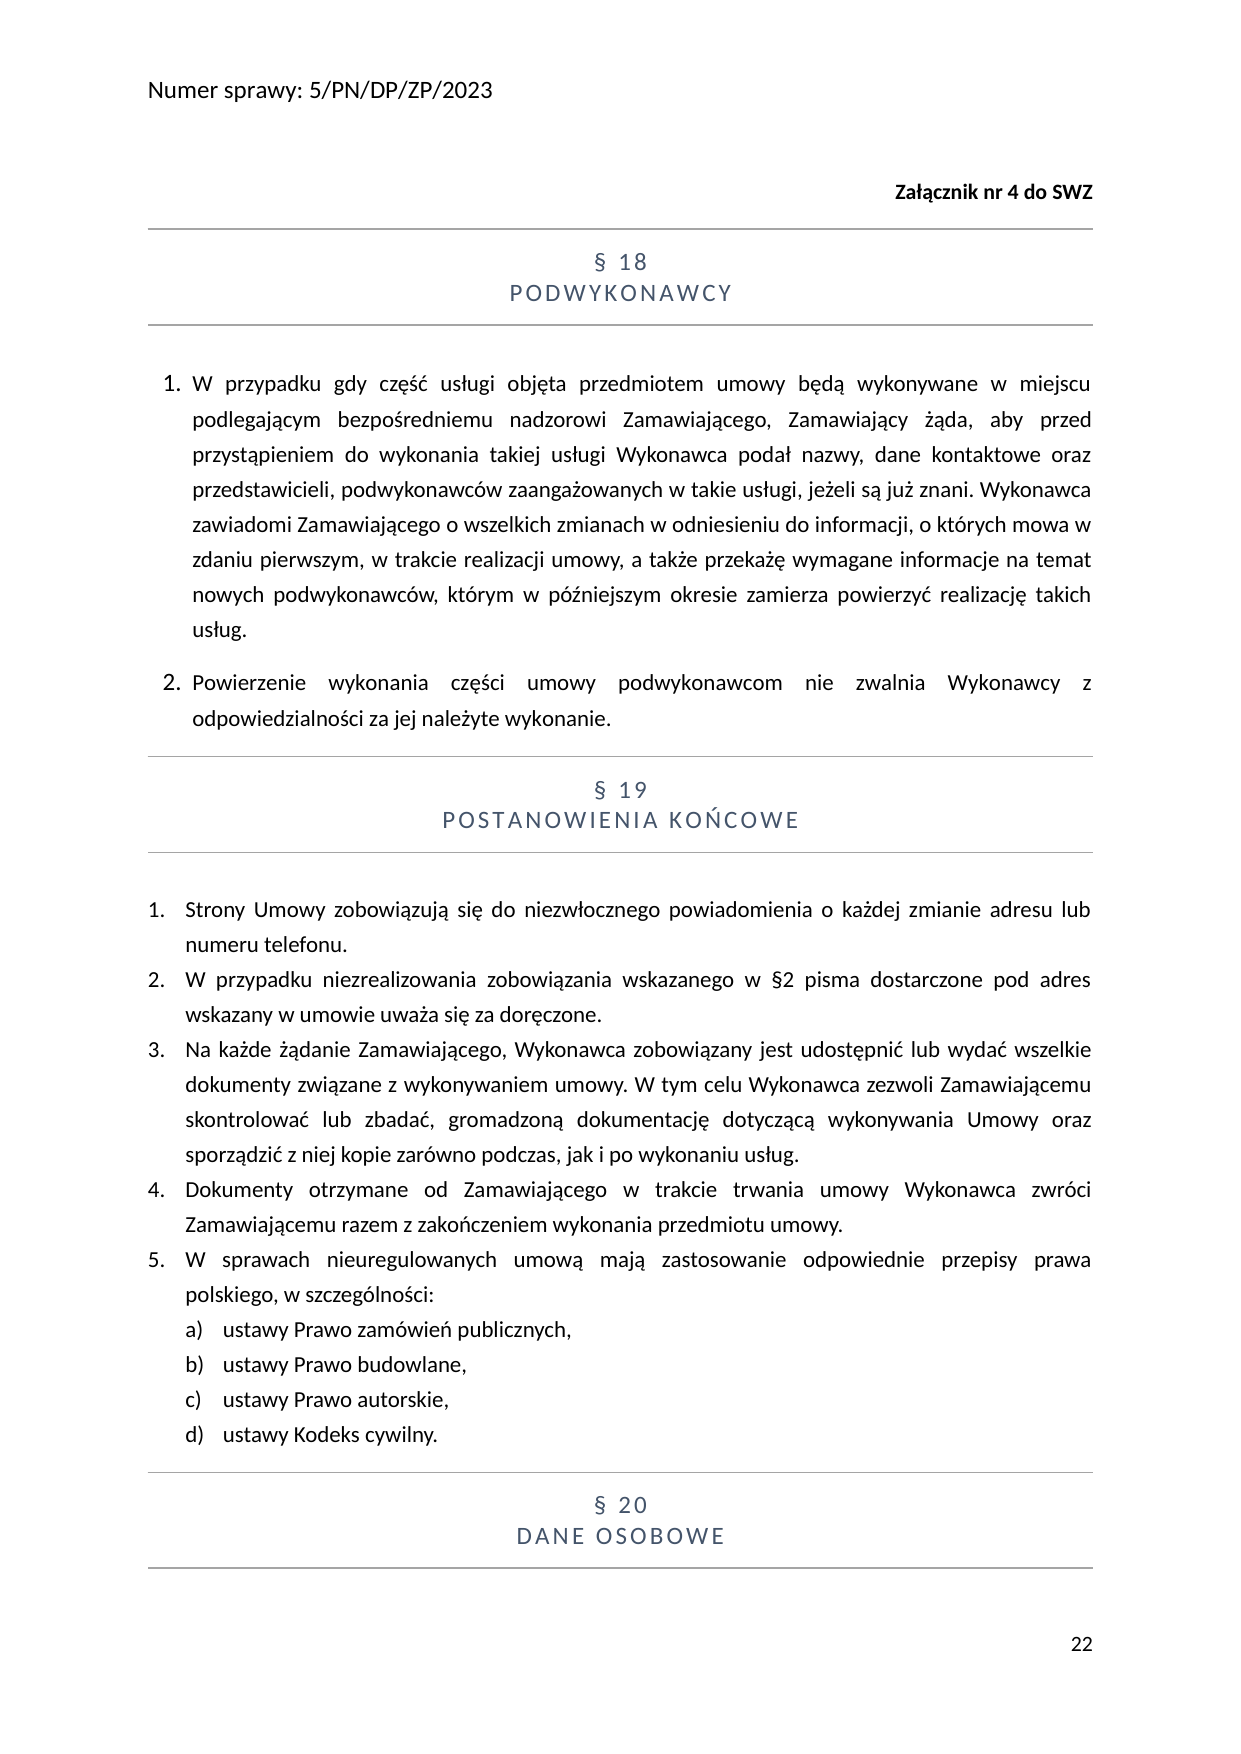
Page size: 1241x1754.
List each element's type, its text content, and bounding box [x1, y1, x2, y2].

list Na każde żądanie Zamawiającego, Wykonawca zobowiązany jest udostępnić lub wydać wszelkie dokumenty związane z wykonywaniem umowy. W tym celu Wykonawca zezwoli Zamawiającemu skontrolować lub zbadać, gromadzoną dokumentację dotyczącą wykonywania Umowy oraz sporządzić z niej kopie zarówno podczas, jak i po wykonaniu usług. [148, 1035, 1093, 1168]
list ustawy Prawo autorskie, [185, 1385, 1093, 1413]
title § 19 [148, 757, 1093, 786]
title § 18 [148, 230, 1093, 259]
title DANE OSOBOWE [148, 1502, 1093, 1567]
list W sprawach nieuregulowanych umową mają zastosowanie odpowiednie przepisy prawa polskiego, w szczególności: [148, 1245, 1093, 1308]
list Dokumenty otrzymane od Zamawiającego w trakcie trwania umowy Wykonawca zwróci Zamawiającemu razem z zakończeniem wykonania przedmiotu umowy. [148, 1175, 1093, 1238]
list W przypadku gdy część usługi objęta przedmiotem umowy będą wykonywane w miejscu podlegającym bezpośredniemu nadzorowi Zamawiającego, Zamawiający żąda, aby przed przystąpieniem do wykonania takiej usługi Wykonawca podał nazwy, dane kontaktowe oraz przedstawicieli, podwykonawców zaangażowanych w takie usługi, jeżeli są już znani. Wykonawca zawiadomi Zamawiającego o wszelkich zmianach w odniesieniu do informacji, o których mowa w zdaniu pierwszym, w trakcie realizacji umowy, a także przekażę wymagane informacje na temat nowych podwykonawców, którym w późniejszym okresie zamierza powierzyć realizację takich usług. [162, 367, 1093, 643]
list ustawy Prawo zamówień publicznych, [185, 1315, 1093, 1343]
list ustawy Prawo budowlane, [185, 1350, 1093, 1378]
list ustawy Kodeks cywilny. [185, 1420, 1093, 1448]
title PODWYKONAWCY [148, 259, 1093, 324]
title POSTANOWIENIA KOŃCOWE [148, 786, 1093, 852]
title § 20 [148, 1473, 1093, 1502]
list Powierzenie wykonania części umowy podwykonawcom nie zwalnia Wykonawcy z odpowiedzialności za jej należyte wykonanie. [162, 666, 1093, 732]
list W przypadku niezrealizowania zobowiązania wskazanego w §2 pisma dostarczone pod adres wskazany w umowie uważa się za doręczone. [148, 965, 1093, 1028]
list Strony Umowy zobowiązują się do niezwłocznego powiadomienia o każdej zmianie adresu lub numeru telefonu. [148, 895, 1093, 958]
